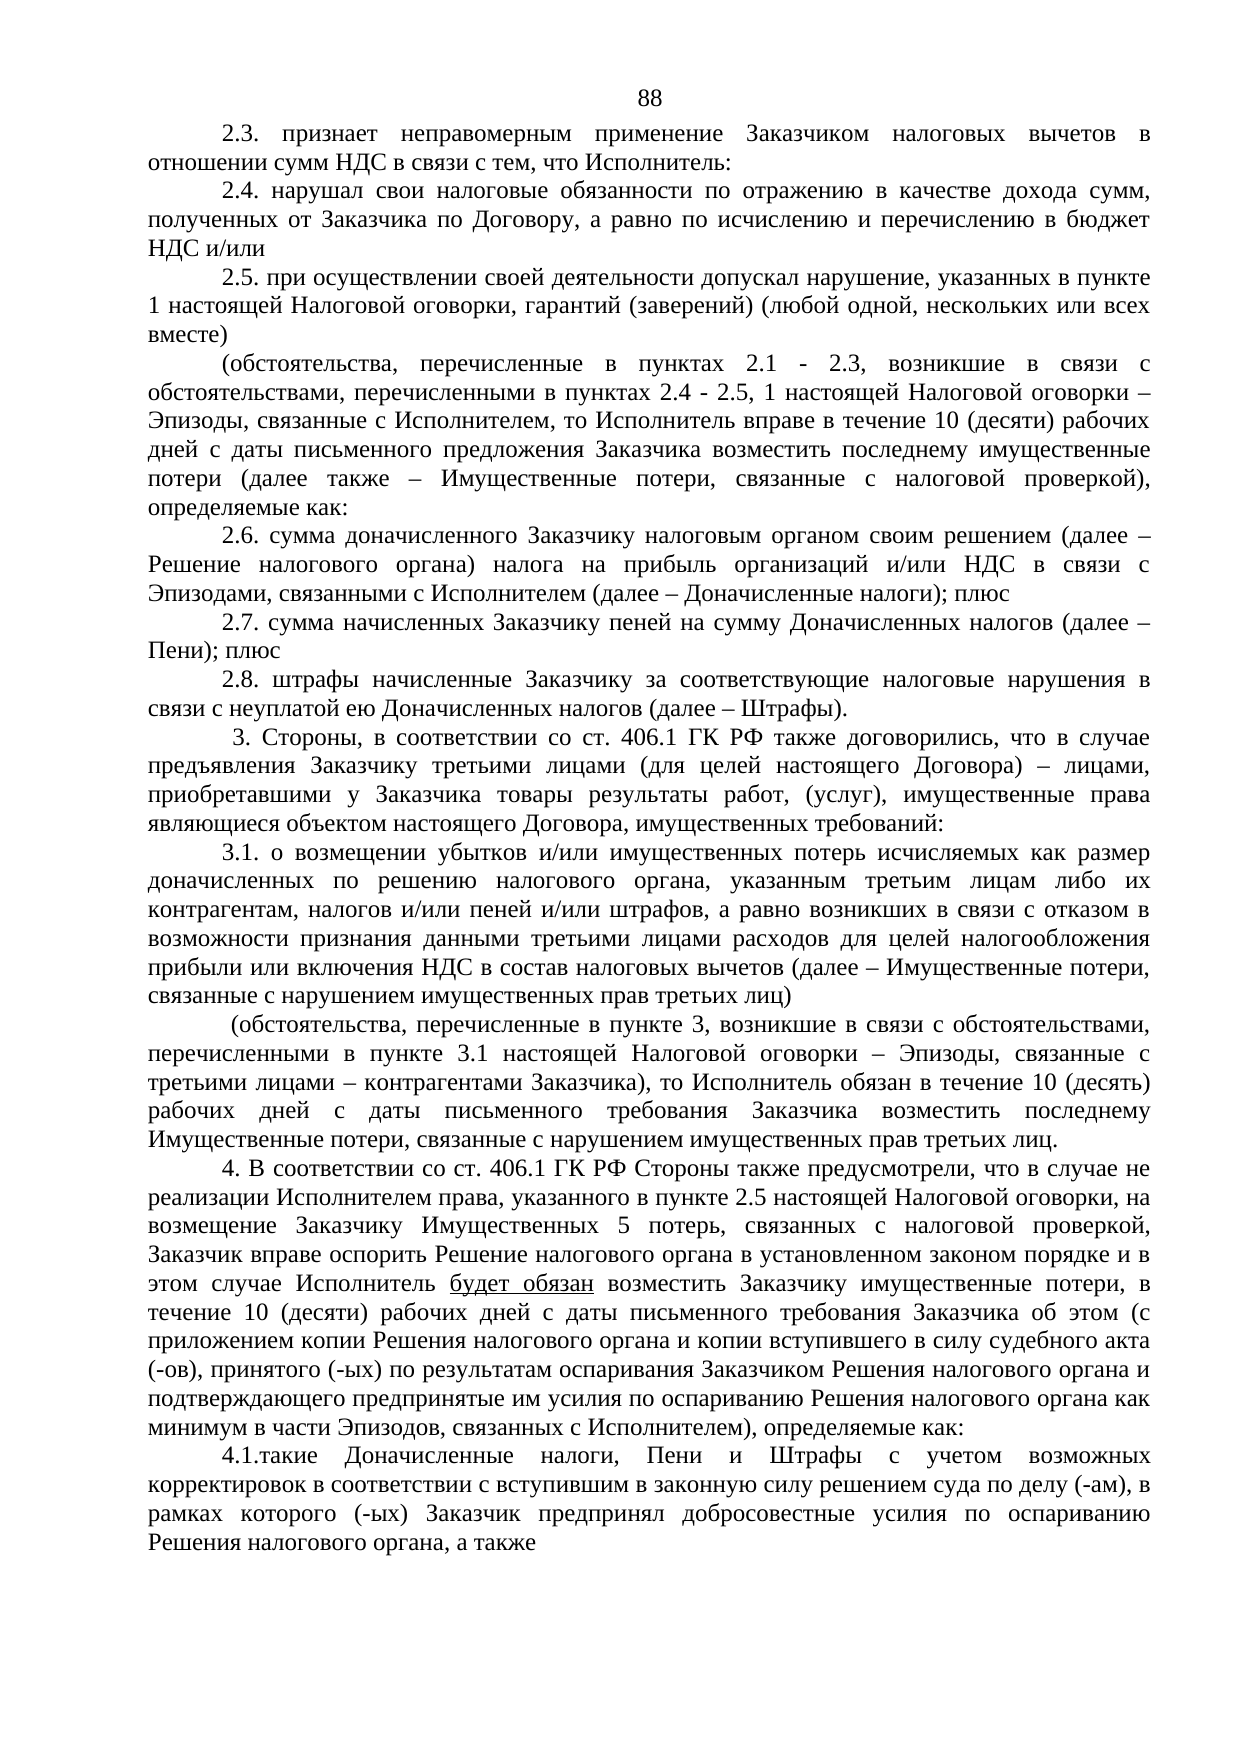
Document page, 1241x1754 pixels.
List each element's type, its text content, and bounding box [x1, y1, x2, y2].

text 2.5. при осуществлении своей деятельности допускал нарушение, указанных в пункте 1 настоящей Налоговой оговорки, гарантий (заверений) (любой одной, нескольких или всех вместе) [148, 262, 1152, 348]
text 2.6. сумма доначисленного Заказчику налоговым органом своим решением (далее – Решение налогового органа) налога на прибыль организаций и/или НДС в связи с Эпизодами, связанными с Исполнителем (далее – Доначисленные налоги); плюс [148, 521, 1152, 607]
text 3. Стороны, в соответствии со ст. 406.1 ГК РФ также договорились, что в случае предъявления Заказчику третьими лицами (для целей настоящего Договора) – лицами, приобретавшими у Заказчика товары результаты работ, (услуг), имущественные права являющиеся объектом настоящего Договора, имущественных требований: [148, 722, 1152, 837]
text (обстоятельства, перечисленные в пунктах 2.1 - 2.3, возникшие в связи с обстоятельствами, перечисленными в пунктах 2.4 - 2.5, 1 настоящей Налоговой оговорки – Эпизоды, связанные с Исполнителем, то Исполнитель вправе в течение 10 (десяти) рабочих дней с даты письменного предложения Заказчика возместить последнему имущественные потери (далее также – Имущественные потери, связанные с налоговой проверкой), определяемые как: [148, 348, 1152, 521]
text 2.3. признает неправомерным применение Заказчиком налоговых вычетов в отношении сумм НДС в связи с тем, что Исполнитель: [148, 118, 1152, 176]
text 3.1. о возмещении убытков и/или имущественных потерь исчисляемых как размер доначисленных по решению налогового органа, указанным третьим лицам либо их контрагентам, налогов и/или пеней и/или штрафов, а равно возникших в связи с отказом в возможности признания данными третьими лицами расходов для целей налогообложения прибыли или включения НДС в состав налоговых вычетов (далее – Имущественные потери, связанные с нарушением имущественных прав третьих лиц) [148, 837, 1152, 1009]
text (обстоятельства, перечисленные в пункте 3, возникшие в связи с обстоятельствами, перечисленными в пункте 3.1 настоящей Налоговой оговорки – Эпизоды, связанные с третьими лицами – контрагентами Заказчика), то Исполнитель обязан в течение 10 (десять) рабочих дней с даты письменного требования Заказчика возместить последнему Имущественные потери, связанные с нарушением имущественных прав третьих лиц. [148, 1009, 1152, 1153]
text 4. В соответствии со ст. 406.1 ГК РФ Стороны также предусмотрели, что в случае не реализации Исполнителем права, указанного в пункте 2.5 настоящей Налоговой оговорки, на возмещение Заказчику Имущественных 5 потерь, связанных с налоговой проверкой, Заказчик вправе оспорить Решение налогового органа в установленном законом порядке и в этом случае Исполнитель будет обязан возместить Заказчику имущественные потери, в течение 10 (десяти) рабочих дней с даты письменного требования Заказчика об этом (с приложением копии Решения налогового органа и копии вступившего в силу судебного акта (-ов), принятого (-ых) по результатам оспаривания Заказчиком Решения налогового органа и подтверждающего предпринятые им усилия по оспариванию Решения налогового органа как минимум в части Эпизодов, связанных с Исполнителем), определяемые как: [148, 1153, 1152, 1441]
text 2.4. нарушал свои налоговые обязанности по отражению в качестве дохода сумм, полученных от Заказчика по Договору, а равно по исчислению и перечислению в бюджет НДС и/или [148, 176, 1152, 262]
text 2.8. штрафы начисленные Заказчику за соответствующие налоговые нарушения в связи с неуплатой ею Доначисленных налогов (далее – Штрафы). [148, 664, 1152, 722]
text 2.7. сумма начисленных Заказчику пеней на сумму Доначисленных налогов (далее – Пени); плюс [148, 607, 1152, 664]
text 4.1.такие Доначисленные налоги, Пени и Штрафы с учетом возможных корректировок в соответствии с вступившим в законную силу решением суда по делу (-ам), в рамках которого (-ых) Заказчик предпринял добросовестные усилия по оспариванию Решения налогового органа, а также [148, 1441, 1152, 1556]
